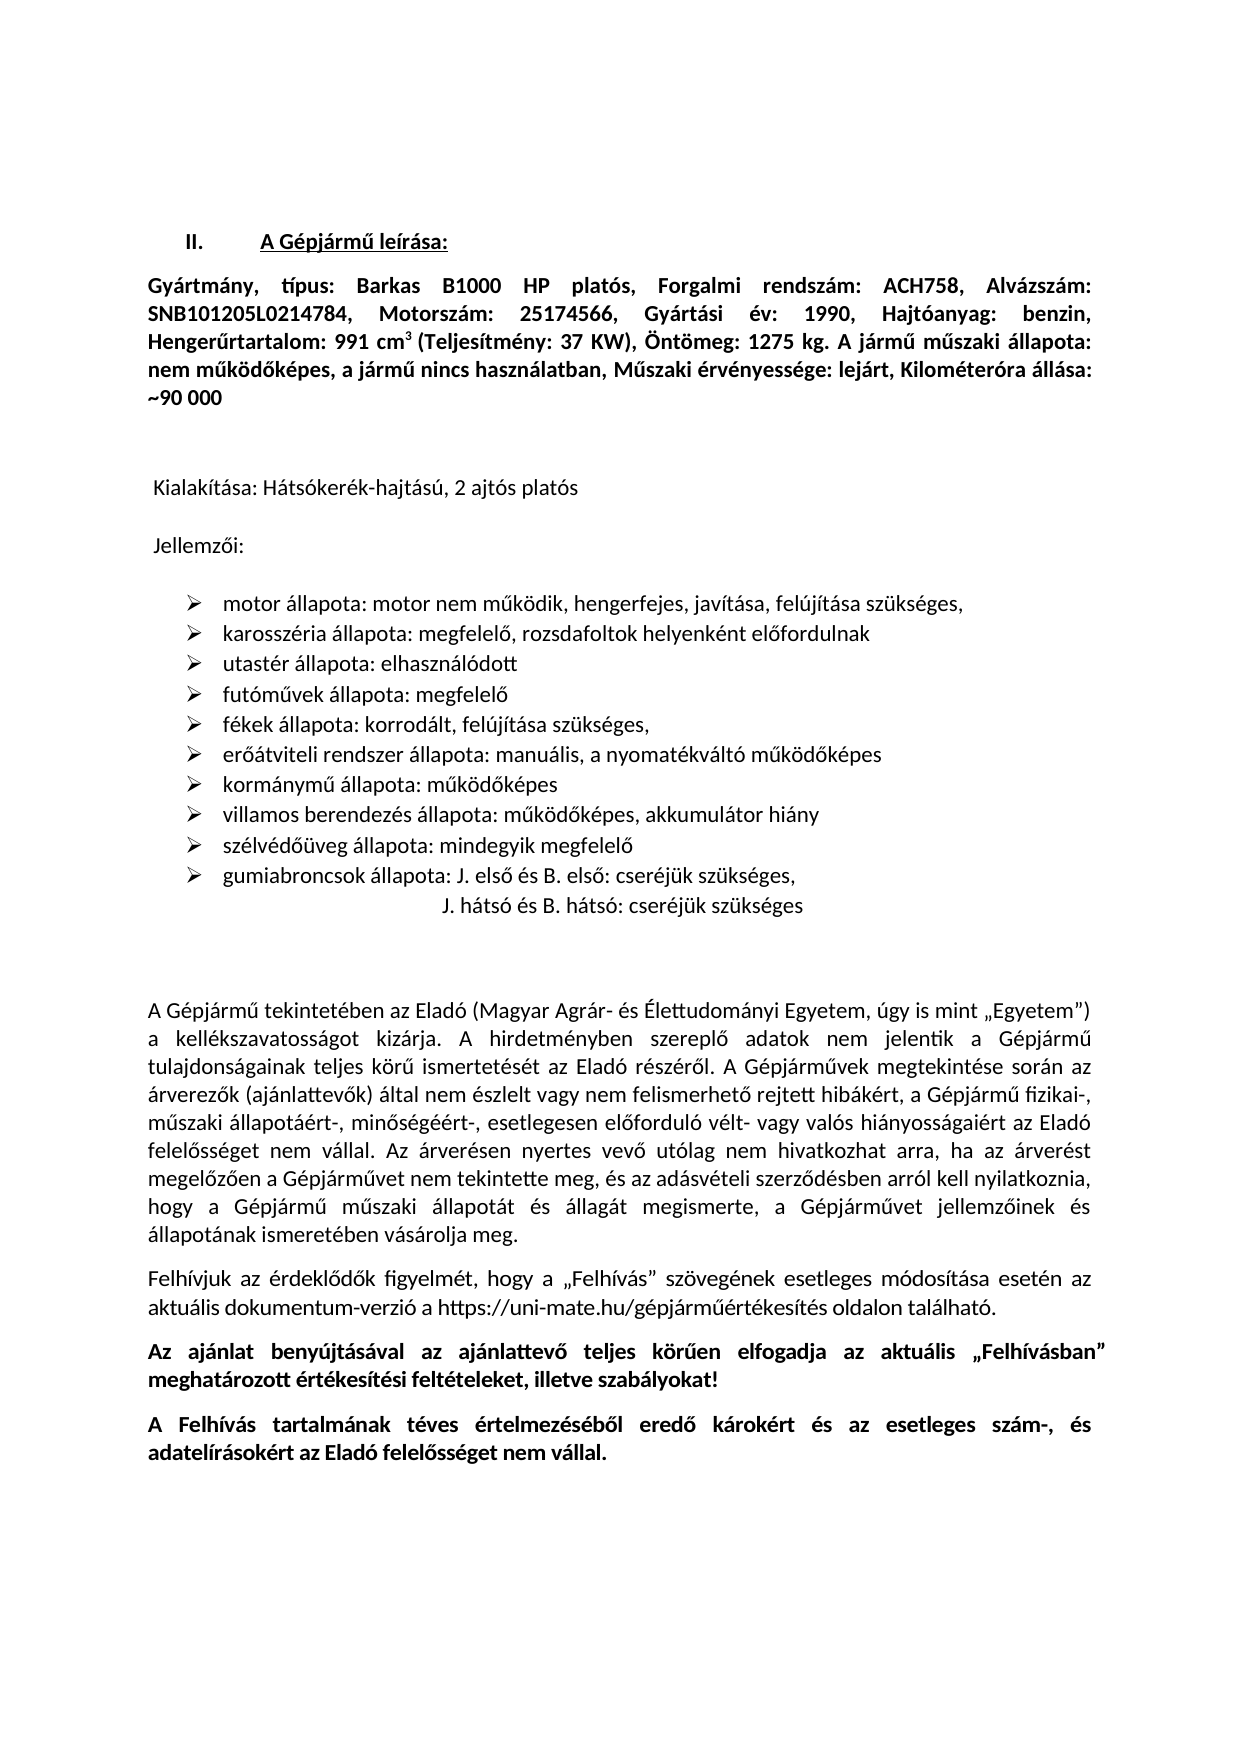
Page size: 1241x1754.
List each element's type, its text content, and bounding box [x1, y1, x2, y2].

list szélvédőüveg állapota: mindegyik megfelelő [185, 831, 1091, 859]
list kormánymű állapota: működőképes [185, 770, 1091, 798]
text Jellemzői: [153, 531, 1091, 559]
text Kialakítása: Hátsókerék-hajtású, 2 ajtós platós [153, 473, 1091, 501]
text Gyártmány, típus: Barkas B1000 HP platós, Forgalmi rendszám: ACH758, Alvázszám: SNB101205L0214784, Motorszám: 25174566, Gyártási év: 1990, Hajtóanyag: benzin, Hengerűrtartalom: 991 cm3 (Teljesítmény: 37 KW), Öntömeg: 1275 kg. A jármű műszaki állapota: nem működőképes, a jármű nincs használatban, Műszaki érvényessége: lejárt, Kilométeróra állása: ~90 000 [148, 271, 1093, 412]
list gumiabroncsok állapota: J. első és B. első: cseréjük szükséges, [185, 861, 1091, 889]
list karosszéria állapota: megfelelő, rozsdafoltok helyenként előfordulnak [185, 619, 1091, 647]
list fékek állapota: korrodált, felújítása szükséges, [185, 710, 1091, 738]
list erőátviteli rendszer állapota: manuális, a nyomatékváltó működőképes [185, 740, 1091, 768]
list futóművek állapota: megfelelő [185, 680, 1091, 708]
text Az ajánlat benyújtásával az ajánlattevő teljes körűen elfogadja az aktuális „Felhívásban” meghatározott értékesítési feltételeket, illetve szabályokat! [148, 1337, 1107, 1393]
text A Gépjármű tekintetében az Eladó (Magyar Agrár- és Élettudományi Egyetem, úgy is mint „Egyetem”) a kellékszavatosságot kizárja. A hirdetményben szereplő adatok nem jelentik a Gépjármű tulajdonságainak teljes körű ismertetését az Eladó részéről. A Gépjárművek megtekintése során az árverezők (ajánlattevők) által nem észlelt vagy nem felismerhető rejtett hibákért, a Gépjármű fizikai-, műszaki állapotáért-, minőségéért-, esetlegesen előforduló vélt- vagy valós hiányosságaiért az Eladó felelősséget nem vállal. Az árverésen nyertes vevő utólag nem hivatkozhat arra, ha az árverést megelőzően a Gépjárművet nem tekintette meg, és az adásvételi szerződésben arról kell nyilatkoznia, hogy a Gépjármű műszaki állapotát és állagát megismerte, a Gépjárművet jellemzőinek és állapotának ismeretében vásárolja meg. [148, 996, 1093, 1248]
text A Felhívás tartalmának téves értelmezéséből eredő károkért és az esetleges szám-, és adatelírásokért az Eladó felelősséget nem vállal. [148, 1410, 1093, 1466]
list utastér állapota: elhasználódott [185, 649, 1091, 678]
text J. hátsó és B. hátsó: cseréjük szükséges [442, 891, 1061, 919]
text Felhívjuk az érdeklődők figyelmét, hogy a „Felhívás” szövegének esetleges módosítása esetén az aktuális dokumentum-verzió a https://uni-mate.hu/gépjárműértékesítés oldalon található. [148, 1264, 1093, 1321]
list A Gépjármű leírása: [185, 227, 1093, 255]
list motor állapota: motor nem működik, hengerfejes, javítása, felújítása szükséges, [185, 589, 1091, 617]
list villamos berendezés állapota: működőképes, akkumulátor hiány [185, 801, 1091, 829]
